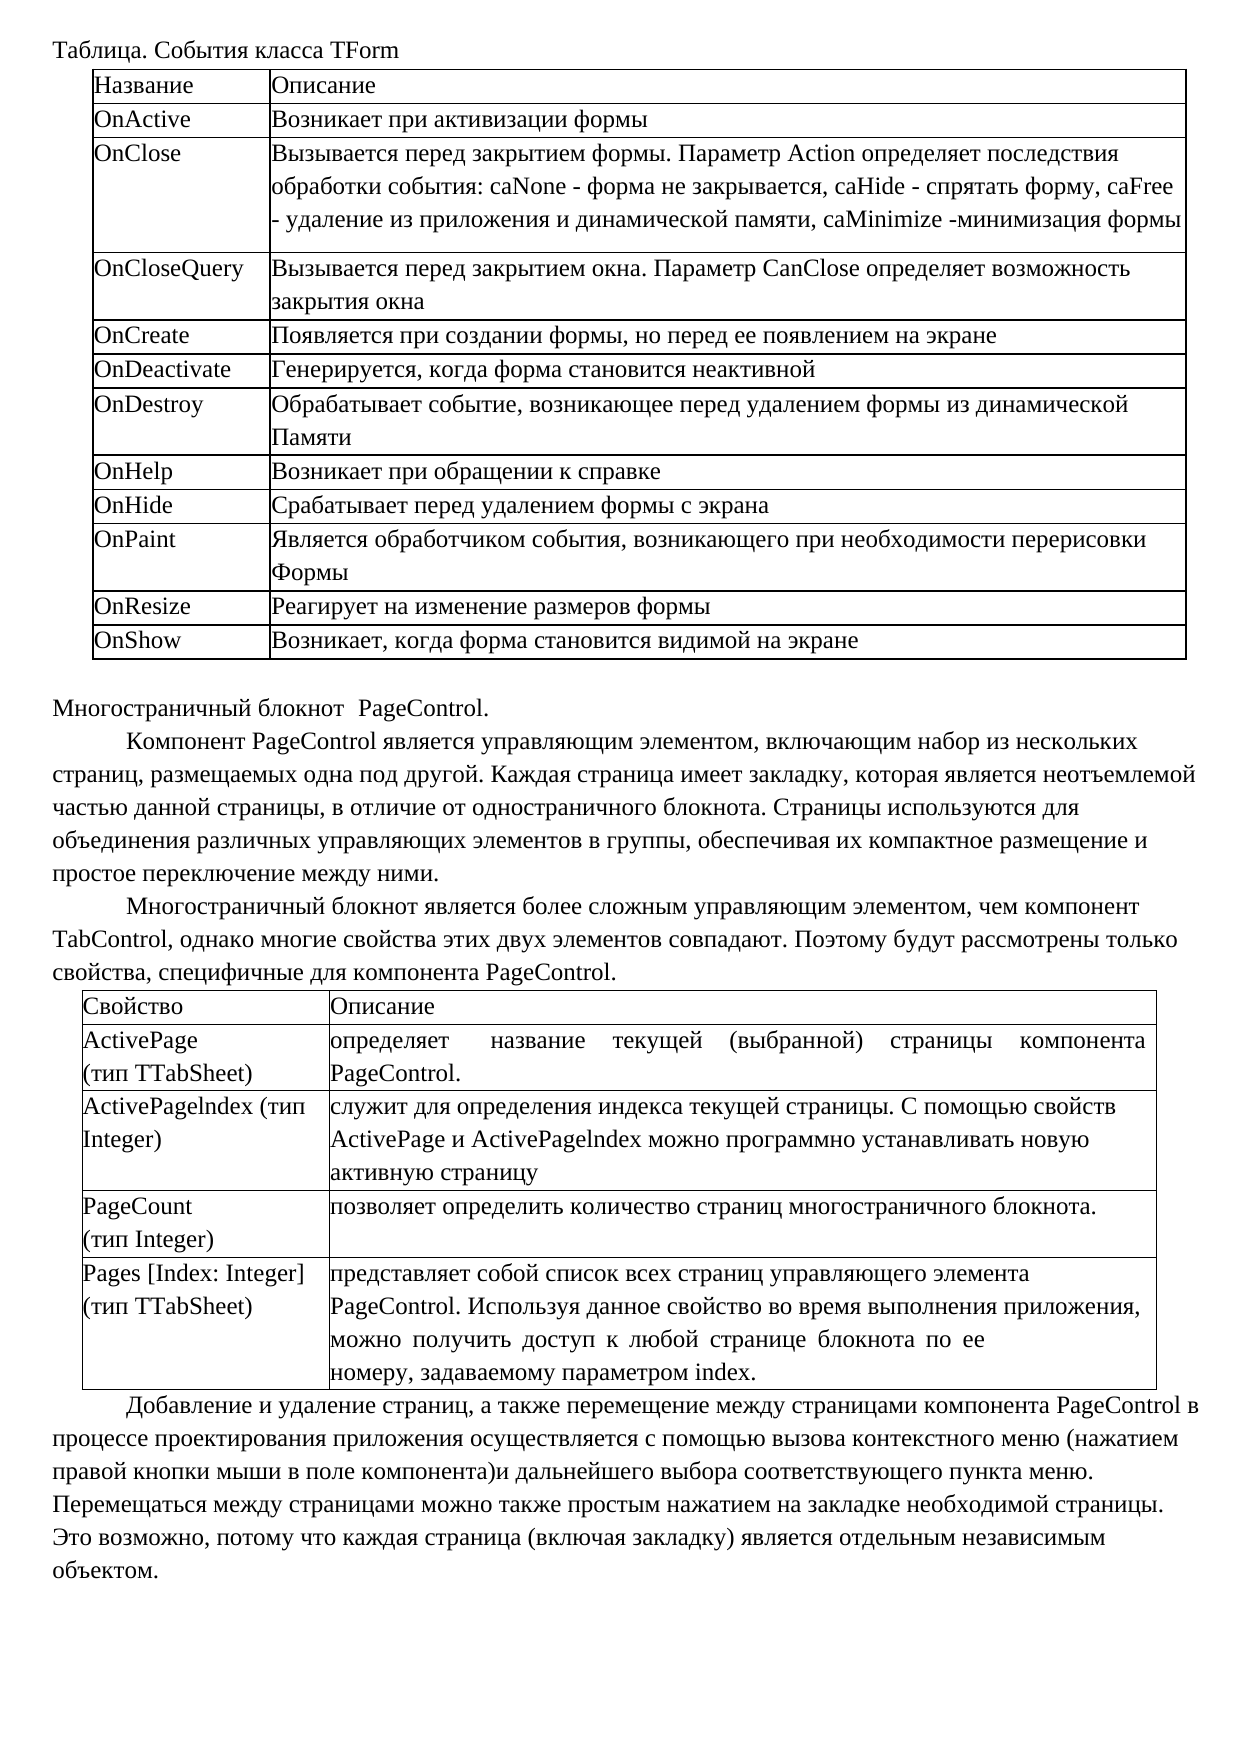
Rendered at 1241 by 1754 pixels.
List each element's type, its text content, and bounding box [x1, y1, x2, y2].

table_cell Срабатывает перед удалением формы с экрана [271, 490, 1185, 523]
table_cell Является обработчиком события, возникающего при необходимости перерисовки Формы [271, 524, 1185, 590]
table_cell OnPaint [94, 524, 269, 590]
text Компонент PageControl является управляющим элементом, включающим набор из нескольких страниц, размещаемых одна под другой. Каждая страница имеет закладку, которая является неотъемлемой частью данной страницы, в отличие от одностраничного блокнота. Страницы используются для объединения различных управляющих элементов в группы, обеспечивая их компактное размещение и простое переключение между ними. [52, 726, 1201, 887]
table_cell позволяет определить количество страниц многостраничного блокнота. [330, 1191, 1156, 1257]
table_header Название [94, 70, 269, 103]
table_header Описание [330, 991, 1156, 1024]
table_header Описание [271, 70, 1185, 103]
table_cell OnCloseQuery [94, 253, 269, 319]
table_cell OnShow [94, 626, 269, 658]
table_cell Возникает, когда форма становится видимой на экране [271, 626, 1185, 658]
table_cell Возникает при обращении к справке [271, 456, 1185, 488]
text Добавление и удаление страниц, а также перемещение между страницами компонента PageControl в процессе проектирования приложения осуществляется с помощью вызова контекстного меню (нажатием правой кнопки мыши в поле компонента)и дальнейшего выбора соответствующего пункта меню. Перемещаться между страницами можно также простым нажатием на закладке необходимой страницы. Это возможно, потому что каждая страница (включая закладку) является отдельным независимым объектом. [52, 1390, 1201, 1584]
table_cell OnActive [94, 104, 269, 137]
table_cell Возникает при активизации формы [271, 104, 1185, 137]
table_cell представляет собой список всех страниц управляющего элемента PageControl. Используя данное свойство во время выполнения приложения, можно получить доступ к любой странице блокнота по ее номеру, задаваемому параметром index. [330, 1258, 1156, 1389]
table_cell OnCreate [94, 321, 269, 353]
table_cell PageCount (тип Integer) [83, 1191, 329, 1257]
table_cell Pages [Index: Integer] (тип TTabSheet) [83, 1258, 329, 1389]
table_header Свойство [83, 991, 329, 1024]
table_cell OnHide [94, 490, 269, 523]
text Таблица. События класса TForm [52, 35, 1201, 64]
table_cell ActivePage (тип TTabSheet) [83, 1025, 329, 1090]
table_cell ActivePagelndex (тип Integer) [83, 1091, 329, 1190]
table_cell Появляется при создании формы, но перед ее появлением на экране [271, 321, 1185, 353]
table_cell Генерируется, когда форма становится неактивной [271, 355, 1185, 387]
table_cell OnDestroy [94, 389, 269, 454]
table_cell OnClose [94, 138, 269, 252]
table_cell определяет название текущей (выбранной) страницы компонента PageControl. [330, 1025, 1156, 1090]
table_cell Вызывается перед закрытием окна. Параметр CanClose определяет возможность закрытия окна [271, 253, 1185, 319]
text Многостраничный блокнот PageControl. [52, 693, 1201, 722]
table_cell Реагирует на изменение размеров формы [271, 592, 1185, 624]
table_cell Вызывается перед закрытием формы. Параметр Action определяет последствия обработки события: caNone - форма не закрывается, caHide - спрятать форму, caFree - удаление из приложения и динамической памяти, caMinimize -минимизация формы [271, 138, 1185, 252]
table_cell Обрабатывает событие, возникающее перед удалением формы из динамической Памяти [271, 389, 1185, 454]
text Многостраничный блокнот является более сложным управляющим элементом, чем компонент TabControl, однако многие свойства этих двух элементов совпадают. Поэтому будут рассмотрены только свойства, специфичные для компонента PageControl. [52, 891, 1201, 986]
table_cell OnHelp [94, 456, 269, 488]
table_cell служит для определения индекса текущей страницы. С помощью свойств ActivePage и ActivePagelndex можно программно устанавливать новую активную страницу [330, 1091, 1156, 1190]
table_cell OnResize [94, 592, 269, 624]
table_cell OnDeасtivate [94, 355, 269, 387]
